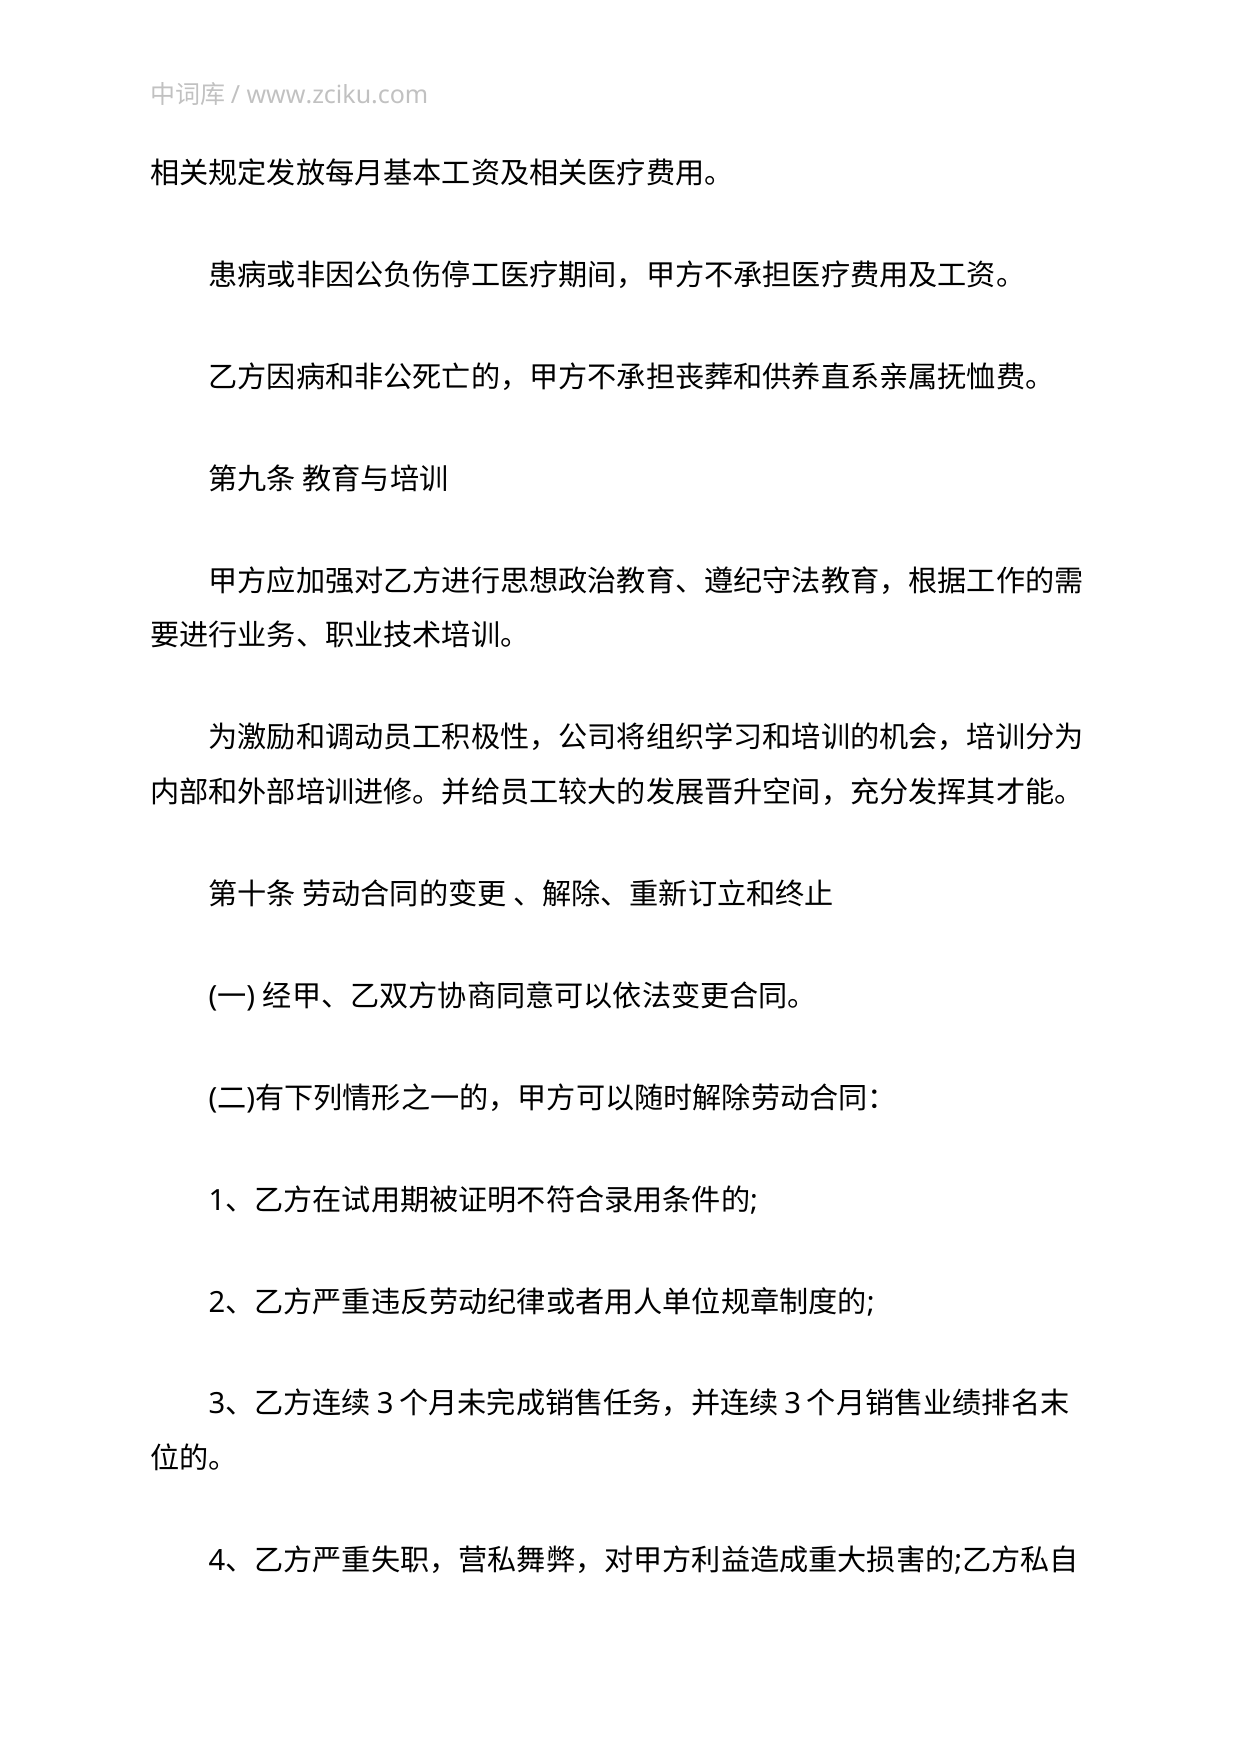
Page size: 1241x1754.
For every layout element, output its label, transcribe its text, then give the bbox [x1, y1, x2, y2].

text 第九条 教育与培训 [150, 455, 1090, 498]
text 甲方应加强对乙方进行思想政治教育、遵纪守法教育，根据工作的需要进行业务、职业技术培训。 [150, 557, 1090, 654]
text (二)有下列情形之一的，甲方可以随时解除劳动合同： [150, 1074, 1090, 1117]
text 第十条 劳动合同的变更 、解除、重新订立和终止 [150, 870, 1090, 913]
text (一) 经甲、乙双方协商同意可以依法变更合同。 [150, 972, 1090, 1014]
text 乙方因病和非公死亡的，甲方不承担丧葬和供养直系亲属抚恤费。 [150, 353, 1090, 396]
text 1、乙方在试用期被证明不符合录用条件的; [150, 1176, 1090, 1218]
text 2、乙方严重违反劳动纪律或者用人单位规章制度的; [150, 1278, 1090, 1321]
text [150, 150, 1090, 192]
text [150, 1537, 1090, 1579]
text 为激励和调动员工积极性，公司将组织学习和培训的机会，培训分为内部和外部培训进修。并给员工较大的发展晋升空间，充分发挥其才能。 [150, 714, 1090, 811]
text 3、乙方连续3个月未完成销售任务，并连续3个月销售业绩排名末位的。 [150, 1380, 1090, 1477]
text 患病或非因公负伤停工医疗期间，甲方不承担医疗费用及工资。 [150, 252, 1090, 294]
